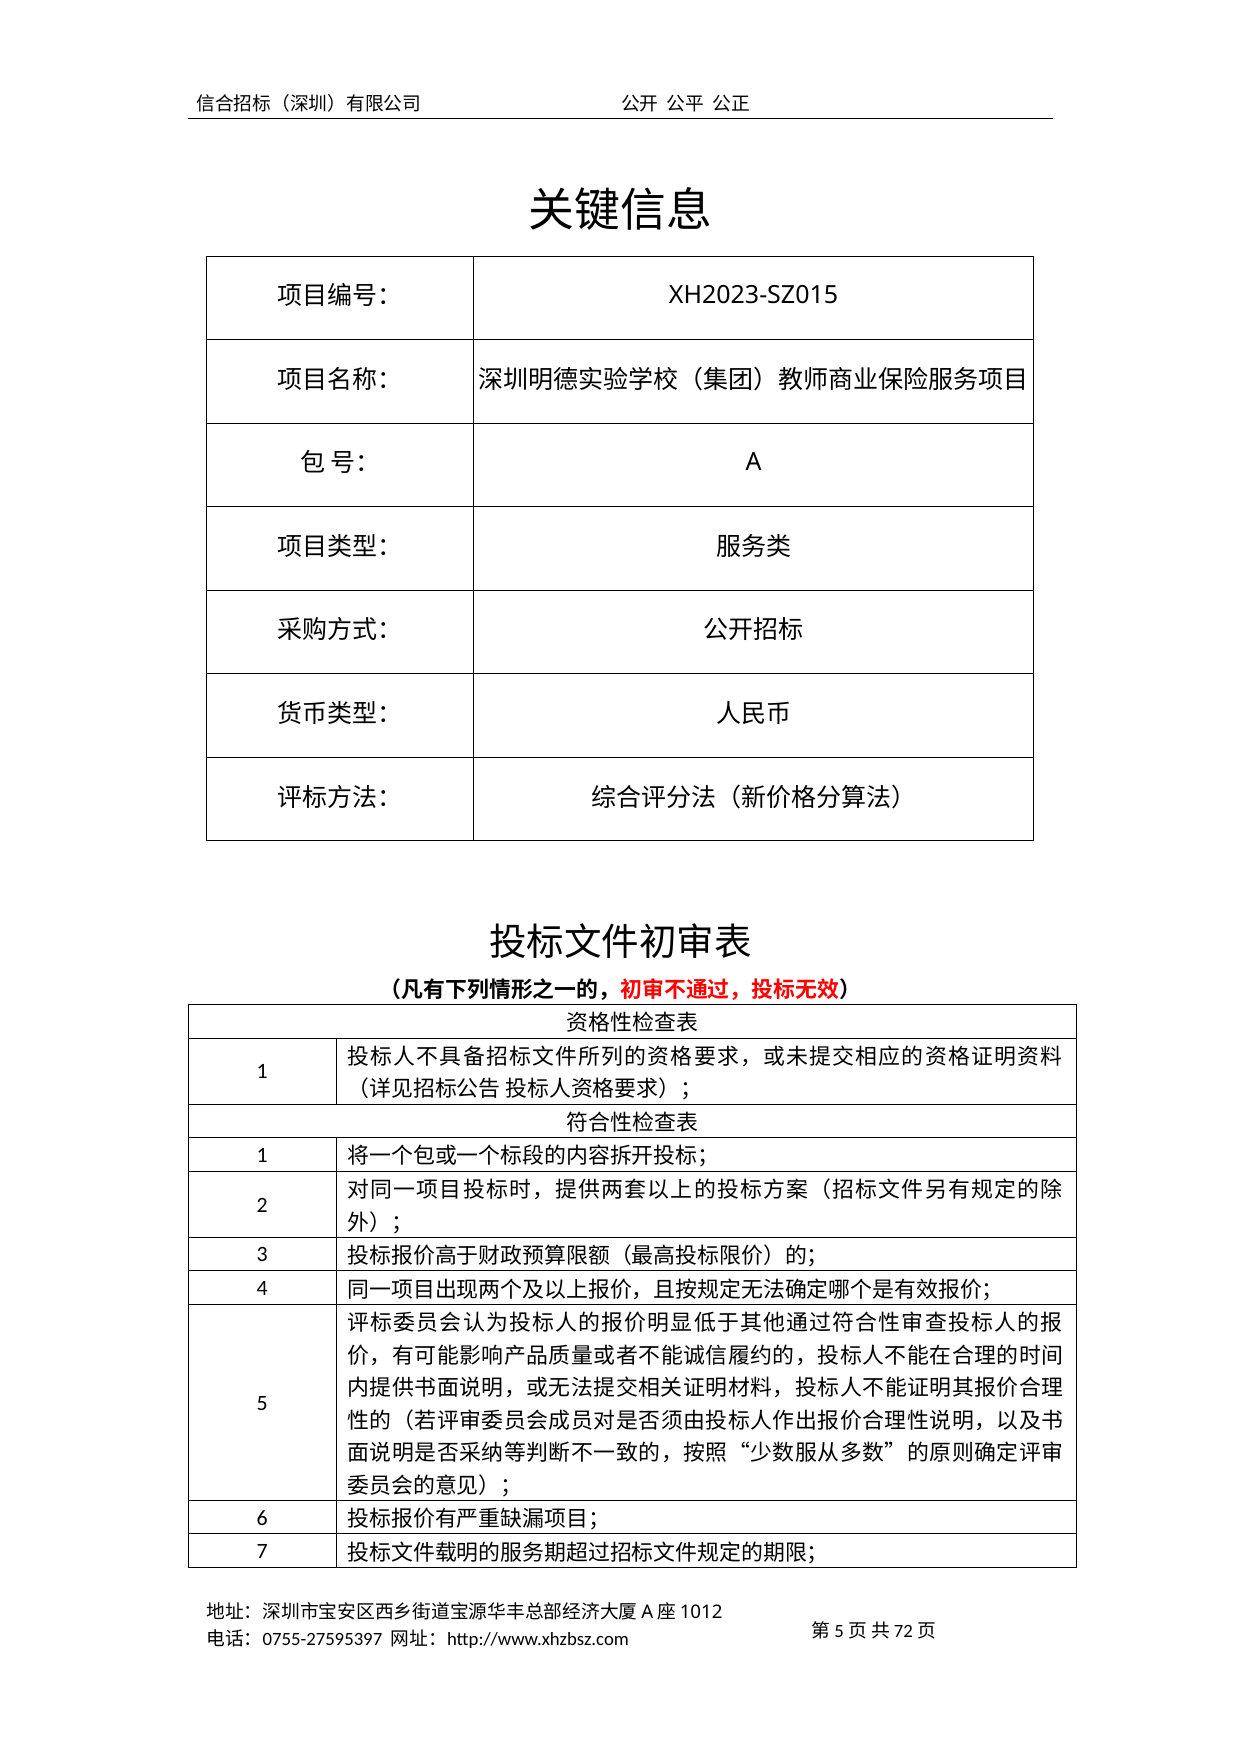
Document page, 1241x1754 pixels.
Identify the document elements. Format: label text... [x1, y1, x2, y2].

table_cell 6 [189, 1501, 336, 1533]
table_cell 货币类型： [207, 674, 473, 757]
table_cell 投标报价有严重缺漏项目； [337, 1501, 1076, 1533]
table_cell 同一项目出现两个及以上报价，且按规定无法确定哪个是有效报价； [337, 1271, 1076, 1304]
table_cell 1 [189, 1138, 336, 1171]
table_cell 公开招标 [474, 591, 1033, 673]
table_cell 评标方法： [207, 758, 473, 840]
table_cell 1 [189, 1039, 336, 1103]
text （凡有下列情形之一的，初审不通过，投标无效） [187, 971, 1053, 1004]
table_cell 项目名称： [207, 340, 473, 423]
table_cell 人民币 [474, 674, 1033, 757]
table_cell 采购方式： [207, 591, 473, 673]
table_cell 深圳明德实验学校（集团）教师商业保险服务项目 [474, 340, 1033, 423]
table_cell 2 [189, 1172, 336, 1237]
table_cell 投标文件载明的服务期超过招标文件规定的期限； [337, 1534, 1076, 1567]
table_cell 5 [189, 1305, 336, 1500]
table_cell 将一个包或一个标段的内容拆开投标； [337, 1138, 1076, 1171]
table_header 资格性检查表 [189, 1005, 1076, 1037]
table_header 项目编号： [207, 257, 473, 339]
subtitle 关键信息 [187, 158, 1053, 256]
table_cell 服务类 [474, 507, 1033, 590]
table_cell 符合性检查表 [189, 1105, 1076, 1137]
table_cell 投标报价高于财政预算限额（最高投标限价）的； [337, 1238, 1076, 1270]
table_cell 评标委员会认为投标人的报价明显低于其他通过符合性审查投标人的报价，有可能影响产品质量或者不能诚信履约的，投标人不能在合理的时间内提供书面说明，或无法提交相关证明材料，投标人不能证明其报价合理性的（若评审委员会成员对是否须由投标人作出报价合理性说明，以及书面说明是否采纳等判断不一致的，按照“少数服从多数”的原则确定评审委员会的意见）； [337, 1305, 1076, 1500]
table_cell 7 [189, 1534, 336, 1567]
table_cell 项目类型： [207, 507, 473, 590]
subtitle 投标文件初审表 [187, 906, 1053, 971]
table_cell 综合评分法（新价格分算法） [474, 758, 1033, 840]
table_cell A [474, 424, 1033, 506]
table_cell 对同一项目投标时，提供两套以上的投标方案（招标文件另有规定的除外）； [337, 1172, 1076, 1237]
table_cell 4 [189, 1271, 336, 1304]
table_cell 3 [189, 1238, 336, 1270]
table_header XH2023-SZ015 [474, 257, 1033, 339]
table_cell 包 号： [207, 424, 473, 506]
table_cell 投标人不具备招标文件所列的资格要求，或未提交相应的资格证明资料（详见招标公告 投标人资格要求）； [337, 1039, 1076, 1103]
